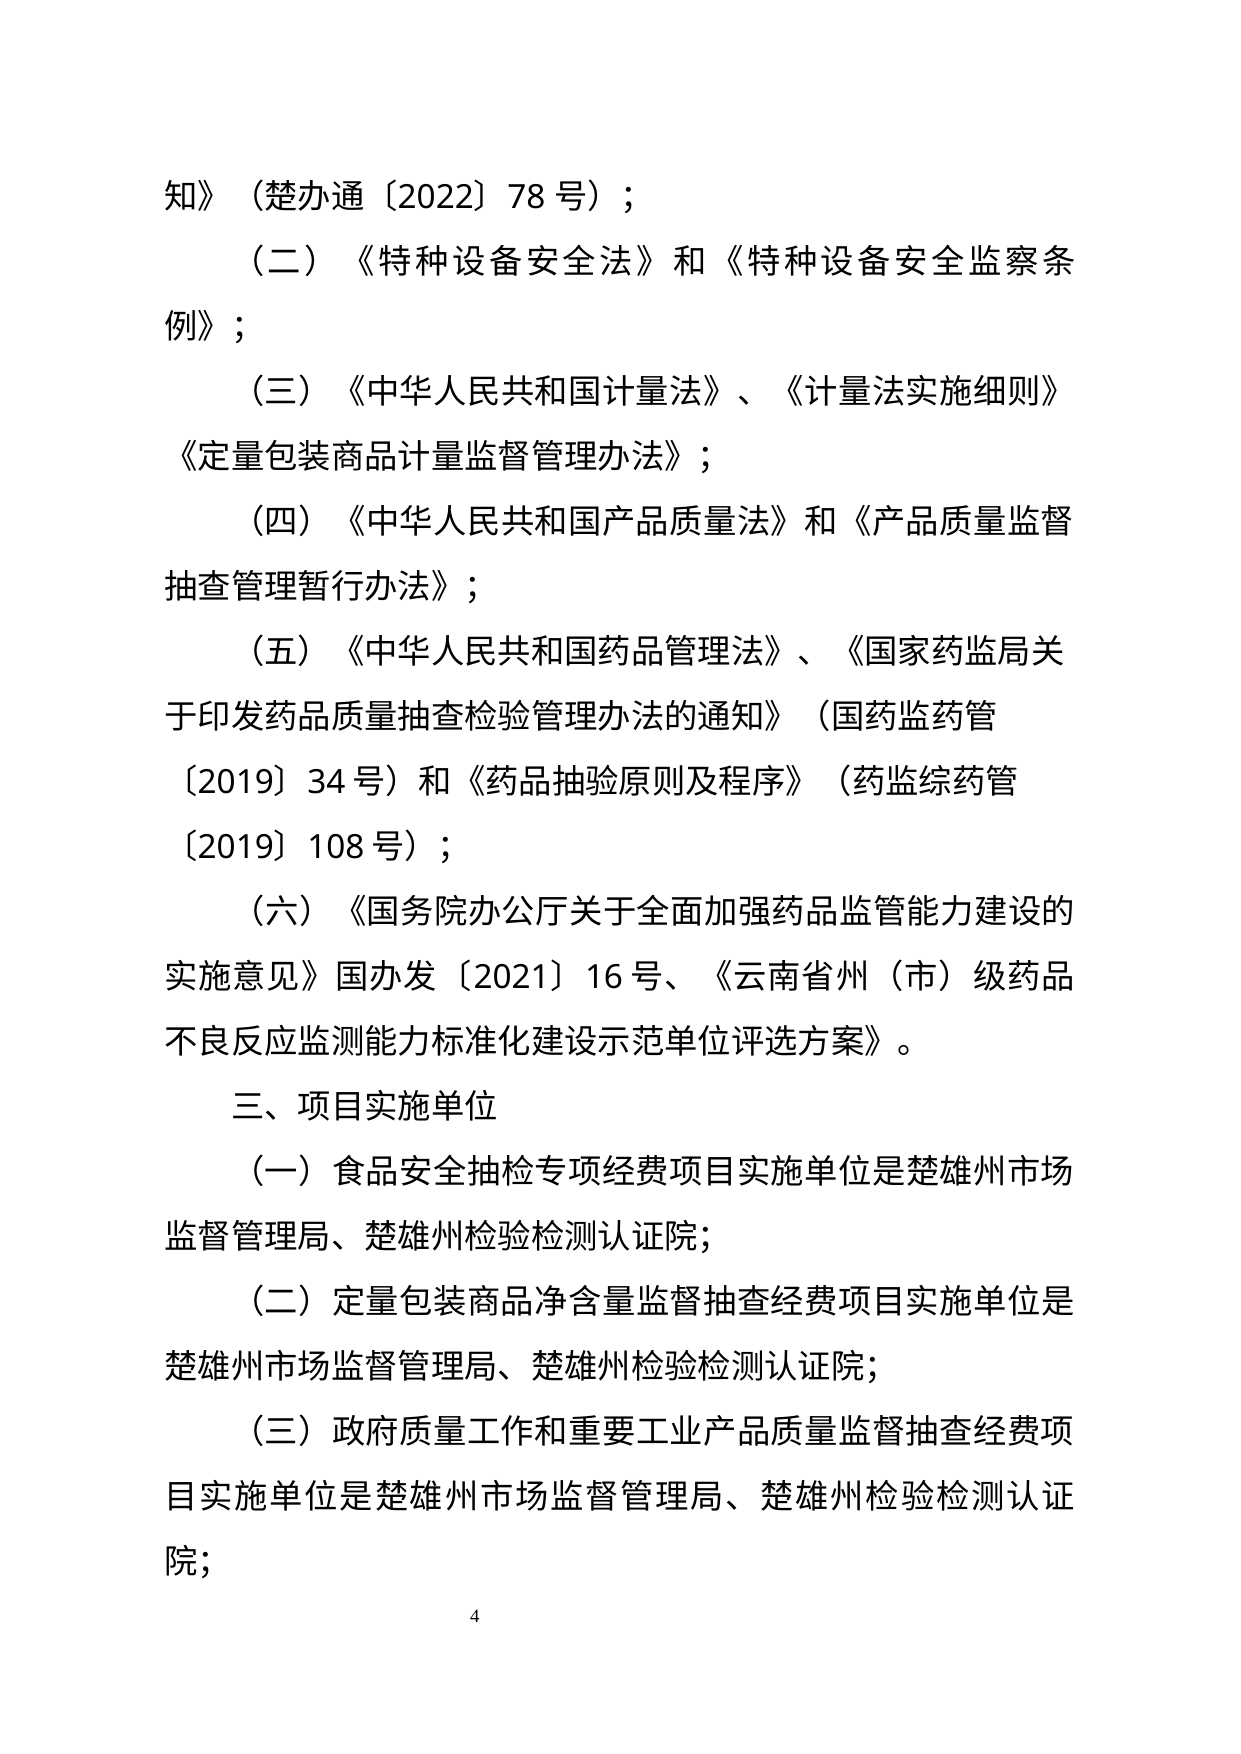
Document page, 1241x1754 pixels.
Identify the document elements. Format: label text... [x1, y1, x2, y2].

text （二）定量包装商品净含量监督抽查经费项目实施单位是楚雄州市场监督管理局、楚雄州检验检测认证院； [164, 1267, 1076, 1397]
text （一）食品安全抽检专项经费项目实施单位是楚雄州市场监督管理局、楚雄州检验检测认证院； [164, 1137, 1076, 1267]
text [164, 162, 1076, 227]
text （四）《中华人民共和国产品质量法》和《产品质量监督抽查管理暂行办法》； [164, 487, 1076, 617]
text （二）《特种设备安全法》和《特种设备安全监察条例》； [164, 227, 1076, 357]
text （三）《中华人民共和国计量法》、《计量法实施细则》《定量包装商品计量监督管理办法》； [164, 357, 1076, 487]
list 三、项目实施单位 [164, 1072, 1076, 1137]
text （三）政府质量工作和重要工业产品质量监督抽查经费项目实施单位是楚雄州市场监督管理局、楚雄州检验检测认证院； [164, 1397, 1076, 1592]
text （六）《国务院办公厅关于全面加强药品监管能力建设的实施意见》国办发〔2021〕16号、《云南省州（市）级药品不良反应监测能力标准化建设示范单位评选方案》。 [164, 877, 1076, 1072]
text （五）《中华人民共和国药品管理法》、《国家药监局关于印发药品质量抽查检验管理办法的通知》（国药监药管〔2019〕34号）和《药品抽验原则及程序》（药监综药管〔2019〕108号）； [164, 617, 1076, 877]
